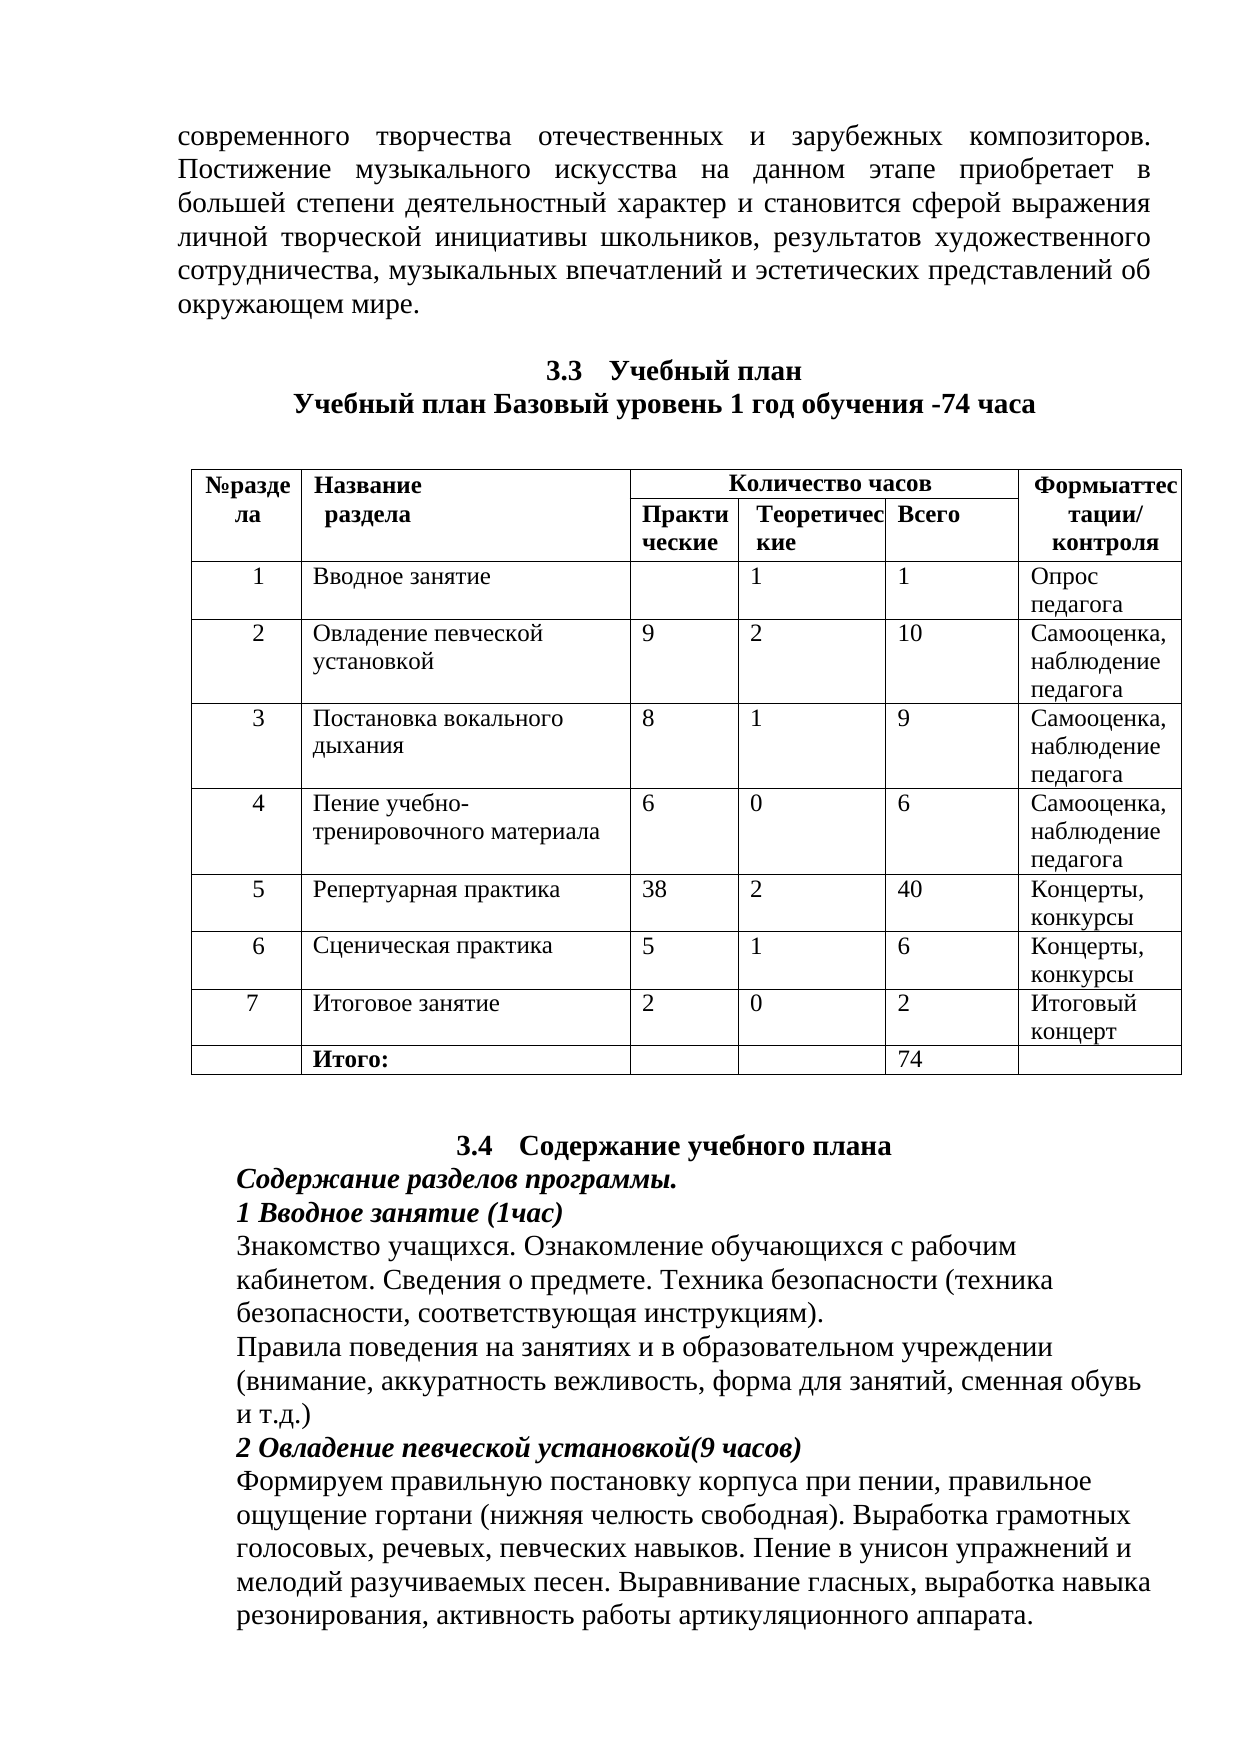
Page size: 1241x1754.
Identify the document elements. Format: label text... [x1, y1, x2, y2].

table_cell 3 [192, 704, 301, 788]
table_cell [192, 1046, 301, 1074]
table_cell 5 [631, 932, 738, 988]
table_cell [631, 1046, 738, 1074]
table_cell Итого: [302, 1046, 630, 1074]
table_cell 1 [192, 562, 301, 618]
table_cell 9 [631, 620, 738, 703]
table_cell Всего [886, 499, 1018, 561]
table_cell 2 [886, 990, 1018, 1045]
list 2 Овладение певческой установкой(9 часов) [236, 1430, 1152, 1463]
table_cell 6 [886, 789, 1018, 873]
table_cell 6 [631, 789, 738, 873]
list Содержание учебного плана [196, 1128, 1152, 1161]
table_cell Практические [631, 499, 738, 561]
table_cell Итоговый концерт [1019, 990, 1181, 1045]
table_cell 6 [886, 932, 1018, 988]
table_cell Сценическая практика [302, 932, 630, 988]
table_cell Итоговое занятие [302, 990, 630, 1045]
table_header Названиераздела [302, 470, 630, 561]
table_cell Самооценка, наблюдение педагога [1019, 704, 1181, 788]
list Формируем правильную постановку корпуса при пении, правильное ощущение гортани (нижняя челюсть свободная). Выработка грамотных голосовых, речевых, певческих навыков. Пение в унисон упражнений и мелодий разучиваемых песен. Выравнивание гласных, выработка навыка резонирования, активность работы артикуляционного аппарата. [236, 1463, 1152, 1631]
table_cell 5 [192, 875, 301, 931]
table_cell 38 [631, 875, 738, 931]
table_cell [1019, 1046, 1181, 1074]
table_cell 6 [192, 932, 301, 988]
table_cell Постановка вокального дыхания [302, 704, 630, 788]
table_cell 2 [739, 620, 885, 703]
table_cell 40 [886, 875, 1018, 931]
table_cell 4 [192, 789, 301, 873]
table_cell 10 [886, 620, 1018, 703]
table_cell 0 [739, 990, 885, 1045]
table_cell Самооценка, наблюдение педагога [1019, 620, 1181, 703]
table_cell 1 [739, 562, 885, 618]
table_cell 8 [631, 704, 738, 788]
table_cell [739, 1046, 885, 1074]
table_cell 1 [886, 562, 1018, 618]
table_cell 2 [739, 875, 885, 931]
table_cell 7 [192, 990, 301, 1045]
table_cell 2 [192, 620, 301, 703]
table_cell 1 [739, 704, 885, 788]
table_cell Репертуарная практика [302, 875, 630, 931]
text Учебный план Базовый уровень 1 год обучения -74 часа [177, 386, 1152, 420]
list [177, 118, 1152, 319]
table_cell Теоретические [739, 499, 885, 561]
list Правила поведения на занятиях и в образовательном учреждении (внимание, аккуратность вежливость, форма для занятий, сменная обувь и т.д.) [236, 1329, 1152, 1430]
table_header №раздела [192, 470, 301, 561]
table_cell 9 [886, 704, 1018, 788]
table_cell 1 [739, 932, 885, 988]
list Учебный план [196, 353, 1152, 386]
table_cell 2 [631, 990, 738, 1045]
table_cell Пение учебно-тренировочного материала [302, 789, 630, 873]
table_cell [631, 562, 738, 618]
table_cell Опрос педагога [1019, 562, 1181, 618]
table_cell Вводное занятие [302, 562, 630, 618]
table_cell Овладение певческой установкой [302, 620, 630, 703]
list 1 Вводное занятие (1час) [236, 1195, 1152, 1228]
list Содержание разделов программы. [236, 1161, 1152, 1195]
table_header Количество часов [631, 470, 1018, 498]
table_cell Концерты, конкурсы [1019, 932, 1181, 988]
table_cell Концерты, конкурсы [1019, 875, 1181, 931]
table_cell Самооценка, наблюдение педагога [1019, 789, 1181, 873]
list Знакомство учащихся. Ознакомление обучающихся с рабочим кабинетом. Сведения о предмете. Техника безопасности (техника безопасности, соответствующая инструкциям). [236, 1228, 1152, 1329]
table_cell 0 [739, 789, 885, 873]
table_header Формыаттестации/ контроля [1019, 470, 1181, 561]
table_cell 74 [886, 1046, 1018, 1074]
